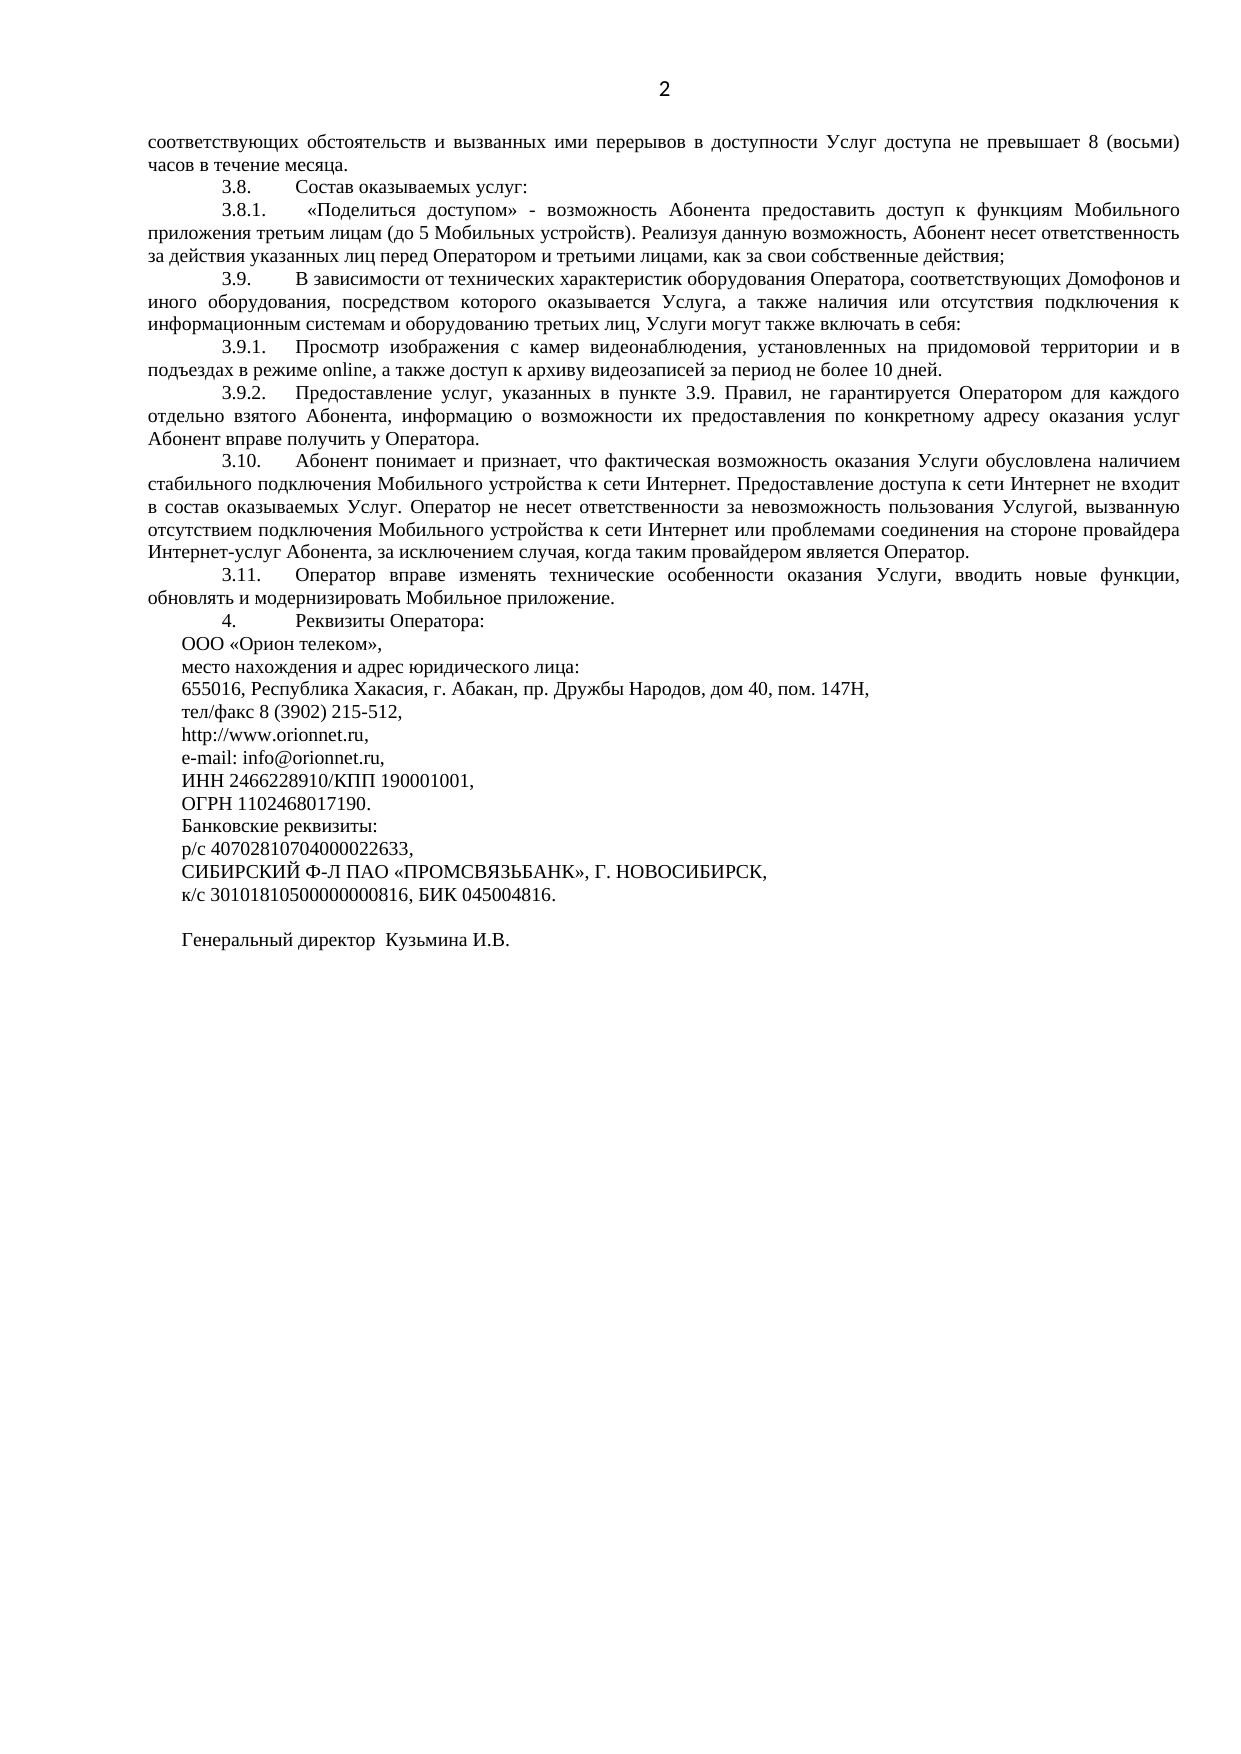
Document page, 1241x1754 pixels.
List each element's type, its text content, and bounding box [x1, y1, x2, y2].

list Оператор вправе изменять технические особенности оказания Услуги, вводить новые функции, обновлять и модернизировать Мобильное приложение. [148, 563, 1181, 609]
table_header [148, 632, 1181, 1138]
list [148, 130, 1181, 176]
list Абонент понимает и признает, что фактическая возможность оказания Услуги обусловлена наличием стабильного подключения Мобильного устройства к сети Интернет. Предоставление доступа к сети Интернет не входит в состав оказываемых Услуг. Оператор не несет ответственности за невозможность пользования Услугой, вызванную отсутствием подключения Мобильного устройства к сети Интернет или проблемами соединения на стороне провайдера Интернет-услуг Абонента, за исключением случая, когда таким провайдером является Оператор. [148, 449, 1181, 563]
list Предоставление услуг, указанных в пункте 3.9. Правил, не гарантируется Оператором для каждого отдельно взятого Абонента, информацию о возможности их предоставления по конкретному адресу оказания услуг Абонент вправе получить у Оператора. [148, 381, 1181, 449]
list Реквизиты Оператора: [148, 609, 1181, 632]
list «Поделиться доступом» - возможность Абонента предоставить доступ к функциям Мобильного приложения третьим лицам (до 5 Мобильных устройств). Реализуя данную возможность, Абонент несет ответственность за действия указанных лиц перед Оператором и третьими лицами, как за свои собственные действия; [148, 198, 1181, 267]
list Состав оказываемых услуг: [148, 176, 1181, 198]
list Просмотр изображения с камер видеонаблюдения, установленных на придомовой территории и в подъездах в режиме online, а также доступ к архиву видеозаписей за период не более 10 дней. [148, 335, 1181, 381]
list В зависимости от технических характеристик оборудования Оператора, соответствующих Домофонов и иного оборудования, посредством которого оказывается Услуга, а также наличия или отсутствия подключения к информационным системам и оборудованию третьих лиц, Услуги могут также включать в себя: [148, 267, 1181, 335]
